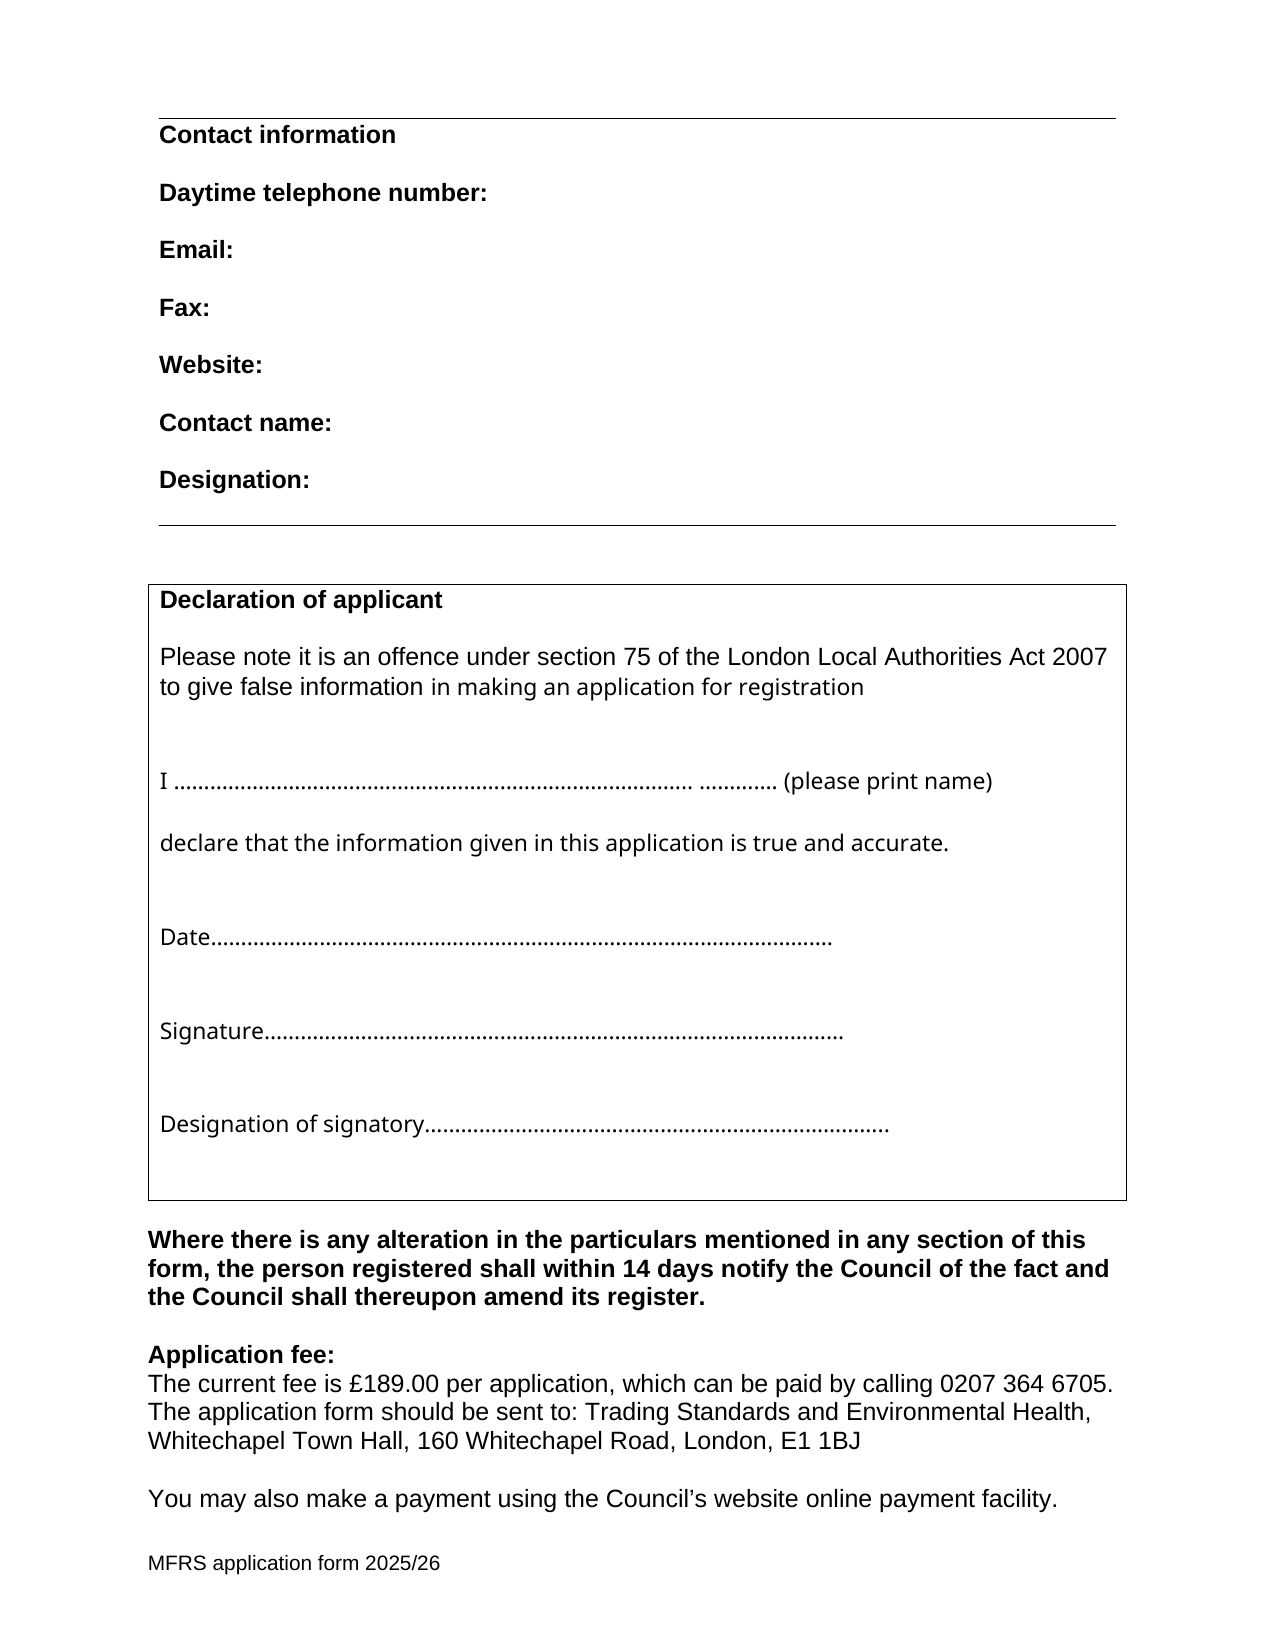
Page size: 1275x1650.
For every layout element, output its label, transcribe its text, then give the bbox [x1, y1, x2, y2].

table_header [148, 89, 1127, 555]
text Application fee: [148, 1340, 1127, 1368]
text The current fee is £189.00 per application, which can be paid by calling 0207 364 6705. The application form should be sent to: Trading Standards and Environmental Health, Whitechapel Town Hall, 160 Whitechapel Road, London, E1 1BJ [148, 1368, 1127, 1455]
text Where there is any alteration in the particulars mentioned in any section of this form, the person registered shall within 14 days notify the Council of the fact and the Council shall thereupon amend its register. [148, 1225, 1127, 1311]
text You may also make a payment using the Council’s website online payment facility. [148, 1483, 1127, 1512]
table_header Declaration of applicant Please note it is an offence under section 75 of the London Local Authorities Act 2007 to give false information in making an application for registration I ………………………………………………………………………….. …………. (please print name) declare that the information given in this application is true and accurate. Date…………………………………………………………………………………………. Signature…………………………………………………………………………………… Designation of signatory………………………………………………………………….. [149, 585, 1126, 1200]
